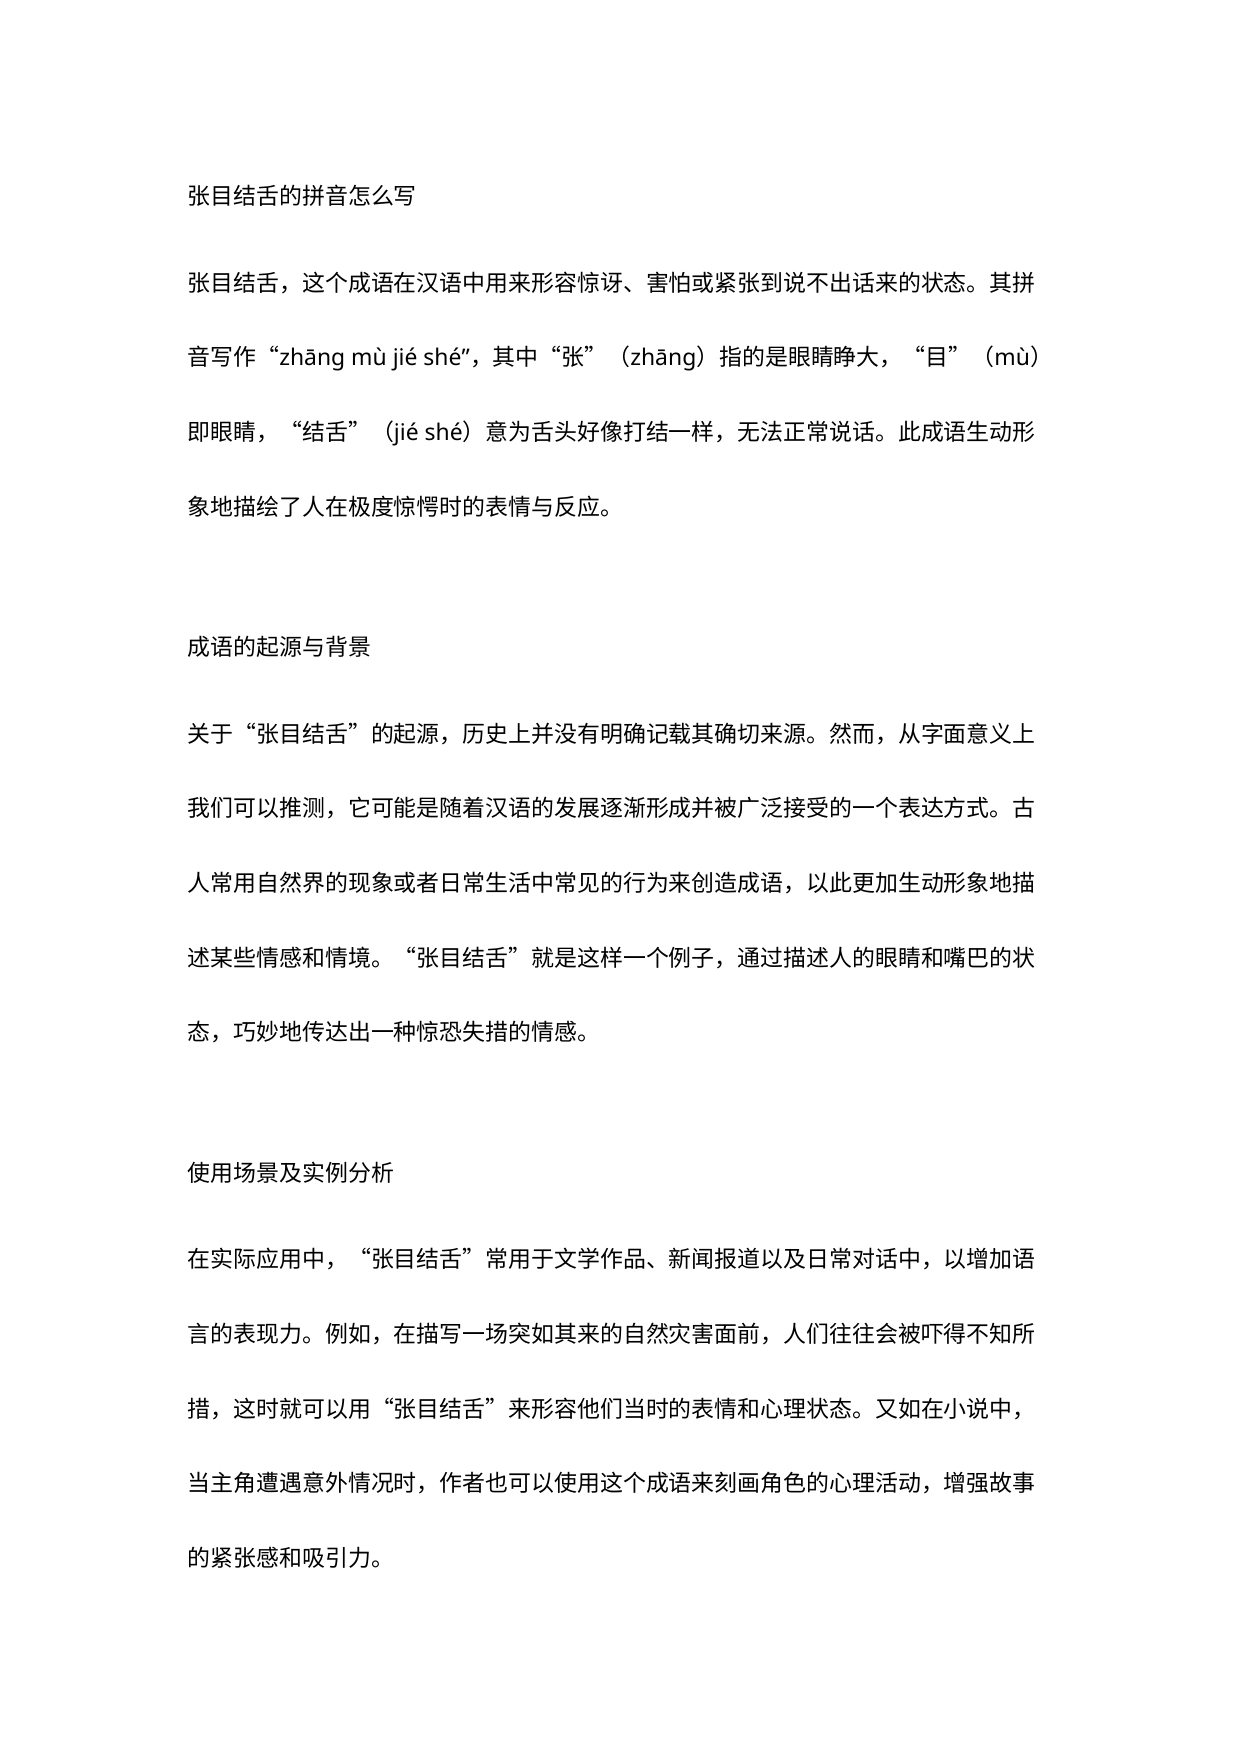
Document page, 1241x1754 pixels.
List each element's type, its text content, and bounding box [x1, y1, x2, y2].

text 使用场景及实例分析 [187, 1139, 1053, 1204]
text 张目结舌的拼音怎么写 [187, 162, 1053, 227]
text 成语的起源与背景 [187, 613, 1053, 678]
text 在实际应用中，“张目结舌”常用于文学作品、新闻报道以及日常对话中，以增加语言的表现力。例如，在描写一场突如其来的自然灾害面前，人们往往会被吓得不知所措，这时就可以用“张目结舌”来形容他们当时的表情和心理状态。又如在小说中，当主角遭遇意外情况时，作者也可以使用这个成语来刻画角色的心理活动，增强故事的紧张感和吸引力。 [187, 1225, 1053, 1589]
text 张目结舌，这个成语在汉语中用来形容惊讶、害怕或紧张到说不出话来的状态。其拼音写作“zhāng mù jié shé”，其中“张”（zhāng）指的是眼睛睁大，“目”（mù）即眼睛，“结舌”（jié shé）意为舌头好像打结一样，无法正常说话。此成语生动形象地描绘了人在极度惊愕时的表情与反应。 [187, 248, 1053, 538]
text 关于“张目结舌”的起源，历史上并没有明确记载其确切来源。然而，从字面意义上我们可以推测，它可能是随着汉语的发展逐渐形成并被广泛接受的一个表达方式。古人常用自然界的现象或者日常生活中常见的行为来创造成语，以此更加生动形象地描述某些情感和情境。“张目结舌”就是这样一个例子，通过描述人的眼睛和嘴巴的状态，巧妙地传达出一种惊恐失措的情感。 [187, 699, 1053, 1063]
